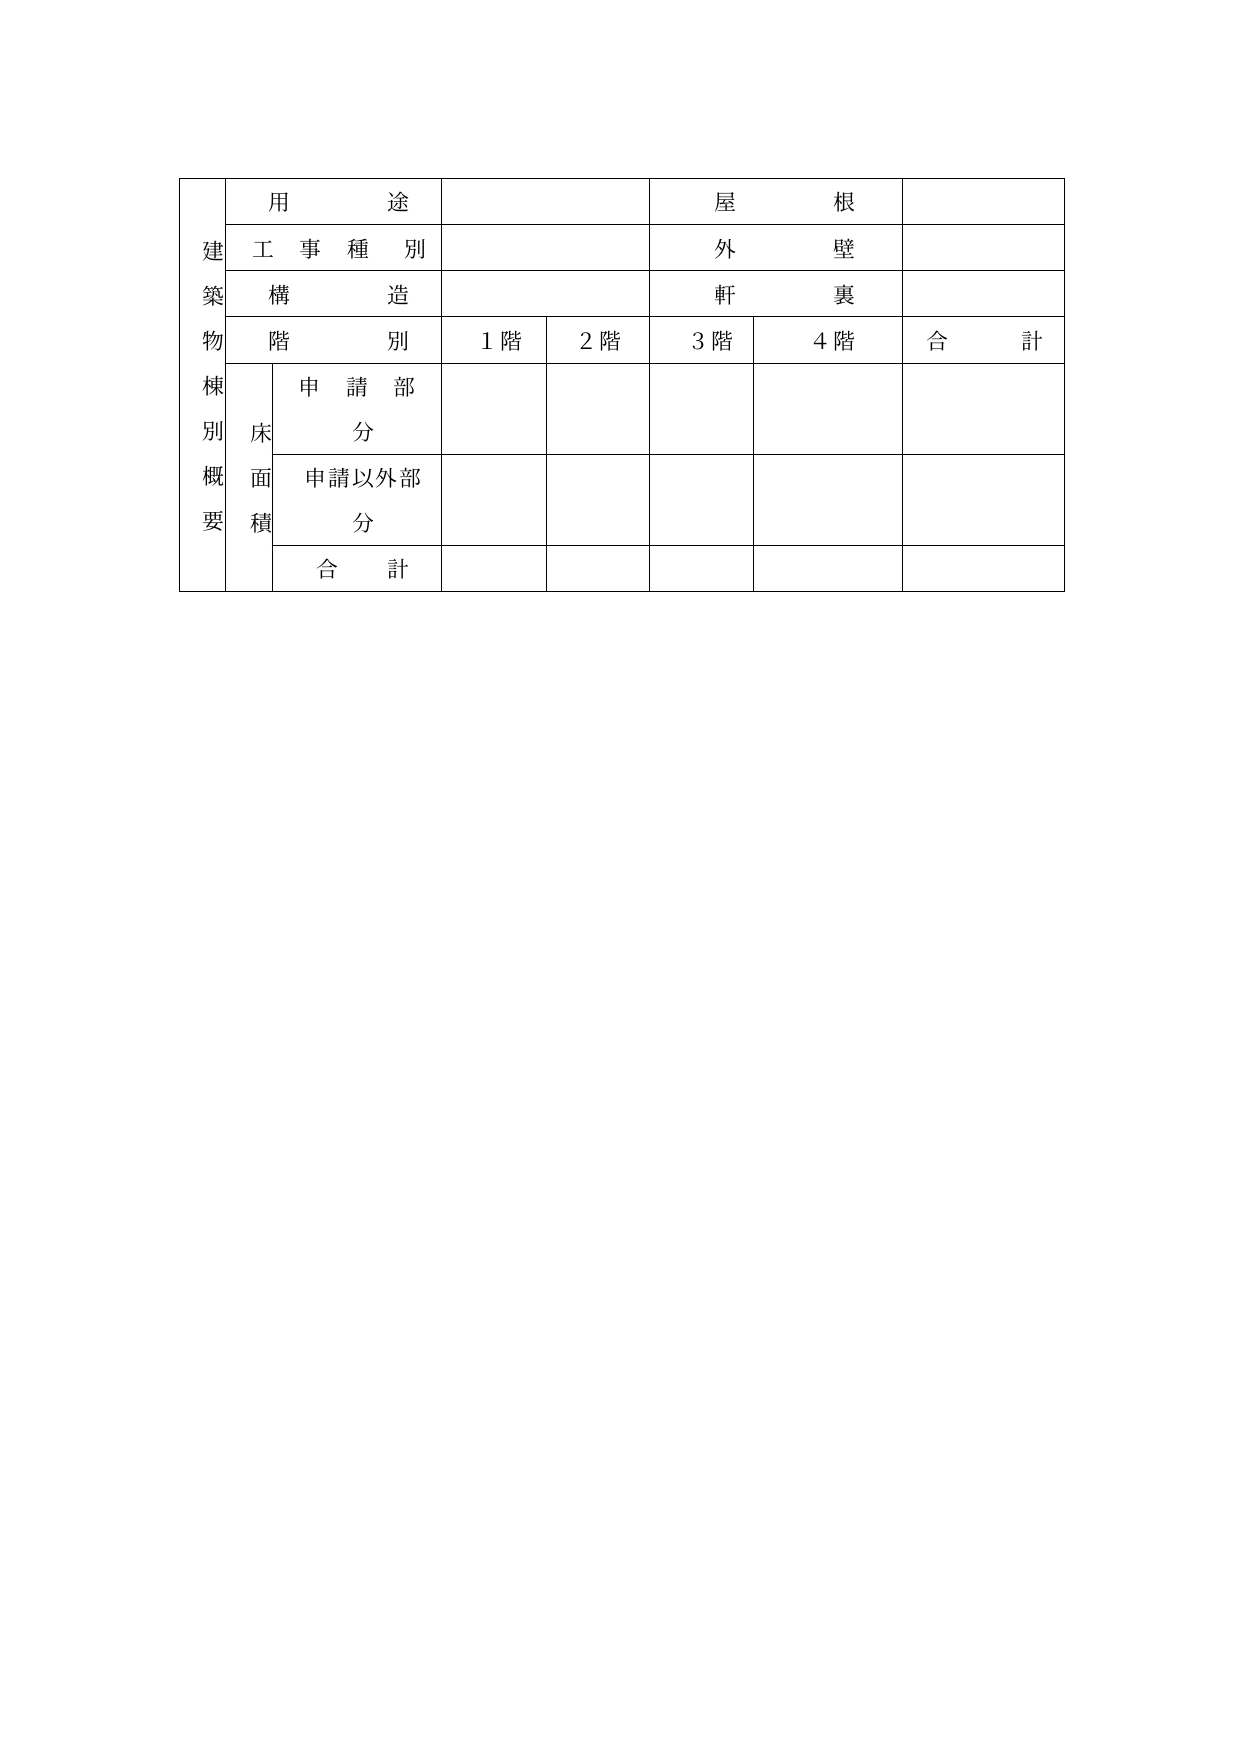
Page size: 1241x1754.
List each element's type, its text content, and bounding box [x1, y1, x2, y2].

table_cell [442, 364, 546, 454]
table_cell [903, 546, 1064, 591]
table_cell 屋 根 [650, 179, 902, 224]
table_cell 工事種別 [226, 225, 441, 270]
table_cell [903, 364, 1064, 454]
table_cell [547, 455, 649, 545]
table_cell 申請以外部分 [273, 455, 441, 545]
table_cell １階 [442, 317, 546, 362]
table_cell 申請部分 [273, 364, 441, 454]
table_cell [442, 455, 546, 545]
table_cell 建築物棟別概要 [180, 179, 225, 591]
table_cell [442, 546, 546, 591]
table_cell [442, 225, 649, 270]
table_cell [754, 364, 902, 454]
table_cell ３階 [650, 317, 753, 362]
table_cell 合 計 [903, 317, 1064, 362]
table_cell 用 途 [226, 179, 441, 224]
table_cell [442, 179, 649, 224]
table_cell [754, 455, 902, 545]
table_cell [903, 455, 1064, 545]
table_cell 床面積 [226, 364, 272, 591]
table_cell [650, 455, 753, 545]
table_cell [903, 225, 1064, 270]
table_cell 外 壁 [650, 225, 902, 270]
table_cell 構 造 [226, 271, 441, 316]
table_cell [442, 271, 649, 316]
table_cell [903, 271, 1064, 316]
table_cell [754, 546, 902, 591]
table_cell 合 計 [273, 546, 441, 591]
table_cell [903, 179, 1064, 224]
table_cell [650, 546, 753, 591]
table_cell ４階 [754, 317, 902, 362]
table_cell 軒 裏 [650, 271, 902, 316]
table_cell [650, 364, 753, 454]
table_cell ２階 [547, 317, 649, 362]
table_cell [547, 546, 649, 591]
table_cell [547, 364, 649, 454]
table_cell 階 別 [226, 317, 441, 362]
